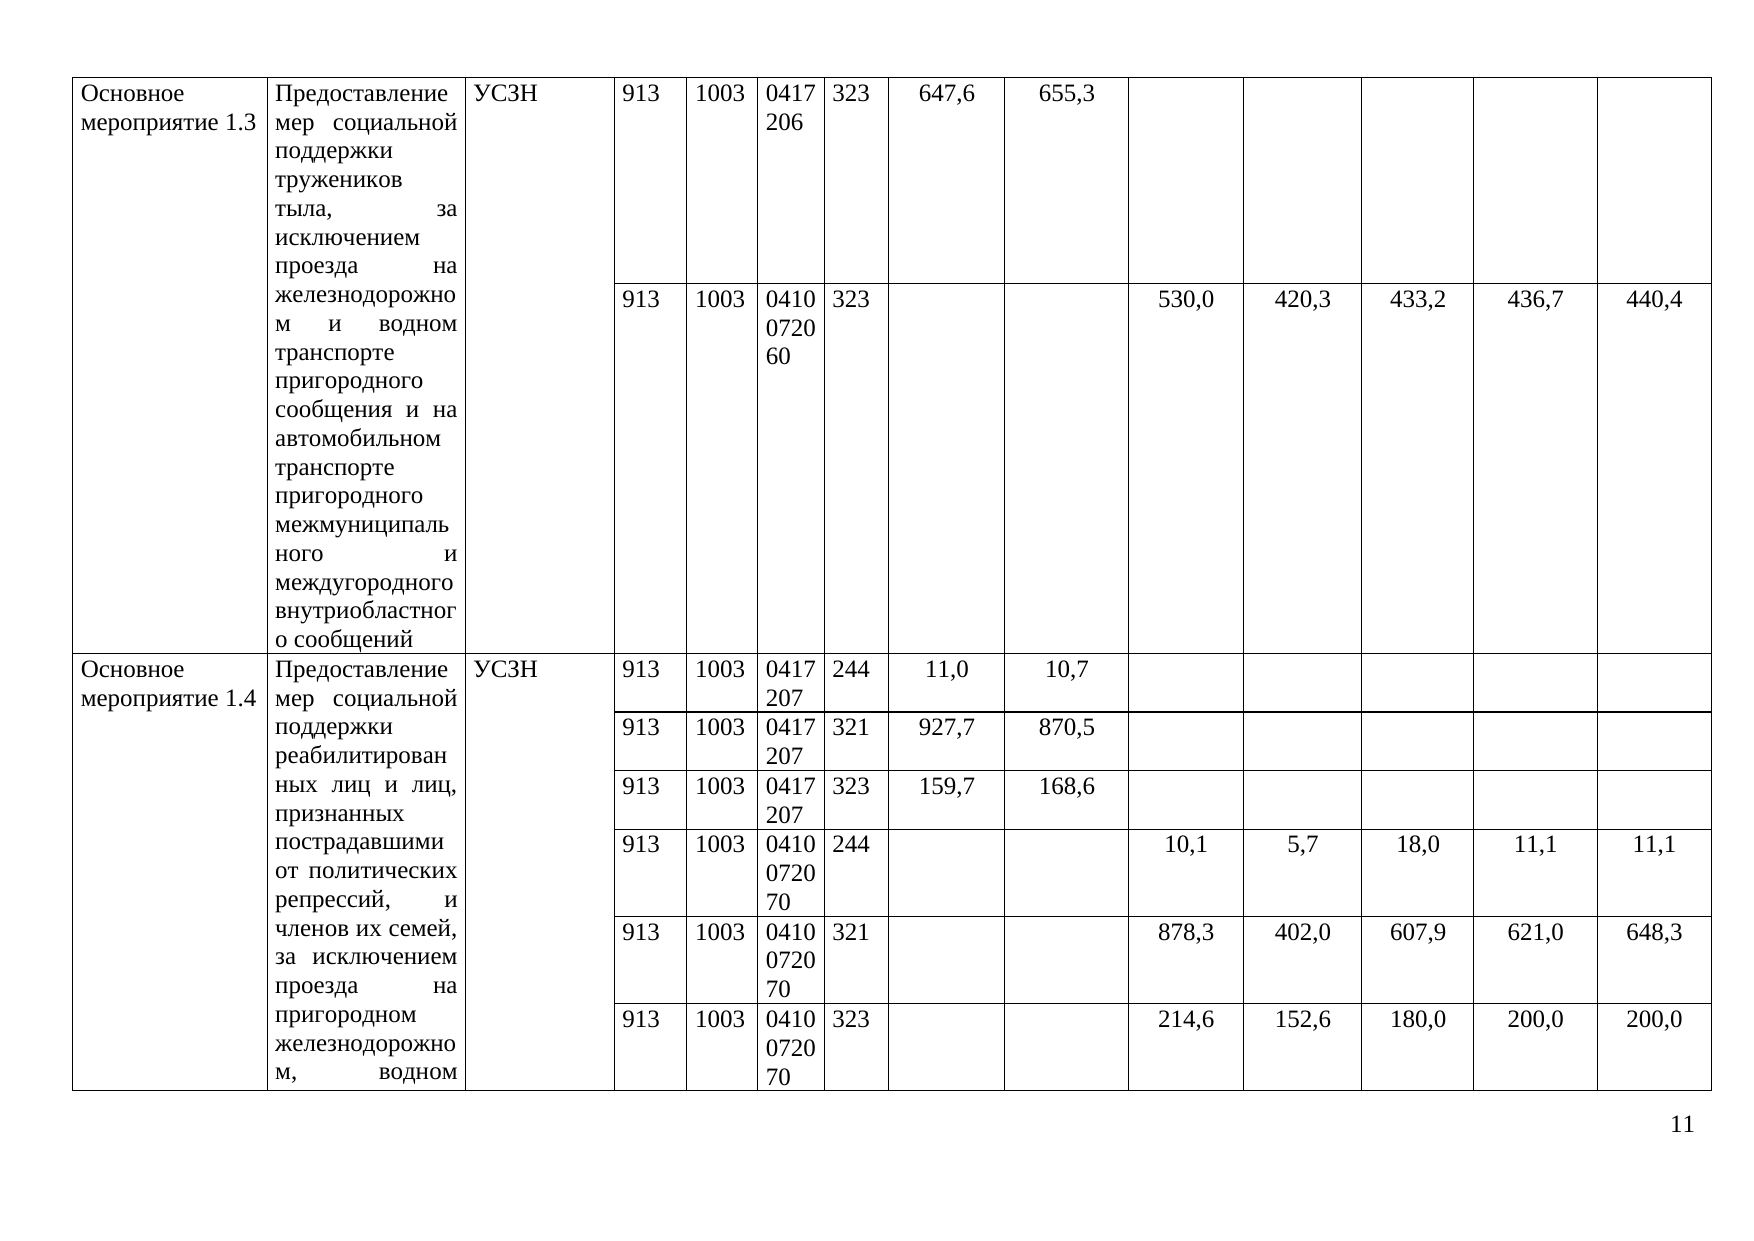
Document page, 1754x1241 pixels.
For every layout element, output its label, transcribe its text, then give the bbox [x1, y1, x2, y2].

table_cell 913 [615, 830, 686, 916]
table_cell [1474, 771, 1597, 828]
table_cell 152,6 [1244, 1004, 1361, 1090]
table_cell 870,5 [1005, 713, 1128, 770]
table_cell 0410072070 [758, 1004, 824, 1090]
table_cell 913 [615, 284, 686, 653]
table_cell [1129, 78, 1243, 283]
table_cell 0410072060 [758, 284, 824, 653]
table_cell 607,9 [1362, 917, 1473, 1003]
table_cell [1005, 830, 1128, 916]
table_cell 1003 [687, 713, 757, 770]
table_cell 159,7 [889, 771, 1004, 828]
table_cell [1129, 654, 1243, 711]
table_cell 420,3 [1244, 284, 1361, 653]
table_cell 621,0 [1474, 917, 1597, 1003]
table_cell [1244, 654, 1361, 711]
table_cell 200,0 [1598, 1004, 1711, 1090]
table_cell 0417207 [758, 654, 824, 711]
table_cell [1362, 78, 1473, 283]
table_cell [1362, 771, 1473, 828]
table_cell [1598, 78, 1711, 283]
table_cell [1598, 654, 1711, 711]
table_cell 244 [825, 830, 888, 916]
table_cell 1003 [687, 917, 757, 1003]
table_cell 913 [615, 771, 686, 828]
table_cell [1598, 713, 1711, 770]
table_cell 214,6 [1129, 1004, 1243, 1090]
table_cell 913 [615, 917, 686, 1003]
table_cell 436,7 [1474, 284, 1597, 653]
table_cell 11,1 [1598, 830, 1711, 916]
table_cell 168,6 [1005, 771, 1128, 828]
table_cell [889, 284, 1004, 653]
table_cell Предоставление мер социальной поддержки тружеников тыла, за исключением проезда на железнодорожном и водном транспорте пригородного сообщения и на автомобильном транспорте пригородного межмуниципального и междугородного внутриобластного сообщений [268, 78, 465, 653]
table_cell 1003 [687, 830, 757, 916]
table_cell 913 [615, 1004, 686, 1090]
table_cell 1003 [687, 78, 757, 283]
table_cell [1244, 78, 1361, 283]
table_cell [1005, 917, 1128, 1003]
table_cell 433,2 [1362, 284, 1473, 653]
table_cell 200,0 [1474, 1004, 1597, 1090]
table_cell 323 [825, 1004, 888, 1090]
table_cell 913 [615, 713, 686, 770]
table_cell 402,0 [1244, 917, 1361, 1003]
table_cell 0417206 [758, 78, 824, 283]
table_cell 323 [825, 771, 888, 828]
table_cell [1244, 713, 1361, 770]
table_cell 913 [615, 654, 686, 711]
table_cell Основное мероприятие 1.3 [73, 78, 267, 653]
table_cell 648,3 [1598, 917, 1711, 1003]
table_cell [1474, 654, 1597, 711]
table_cell [1129, 713, 1243, 770]
table_cell [889, 830, 1004, 916]
table_cell 11,1 [1474, 830, 1597, 916]
table_cell [1362, 713, 1473, 770]
table_cell [1129, 771, 1243, 828]
table_cell 0417207 [758, 713, 824, 770]
table_cell 1003 [687, 771, 757, 828]
table_cell [1005, 284, 1128, 653]
table_cell 0417207 [758, 771, 824, 828]
table_cell 321 [825, 917, 888, 1003]
table_cell 647,6 [889, 78, 1004, 283]
table_cell Предоставление мер социальной поддержки реабилитированных лиц и лиц, признанных пострадавшими от политических репрессий, и членов их семей, за исключением проезда на пригородном железнодорожном, водном транспорте и автомобильном транспорте пригородного межмуниципального сообщения [268, 654, 465, 1090]
table_cell 323 [825, 78, 888, 283]
table_cell 0410072070 [758, 830, 824, 916]
table_cell 1003 [687, 1004, 757, 1090]
table_cell [1362, 654, 1473, 711]
table_cell [1598, 771, 1711, 828]
table_cell 11,0 [889, 654, 1004, 711]
table_cell 1003 [687, 654, 757, 711]
table_cell 10,7 [1005, 654, 1128, 711]
table_cell 0410072070 [758, 917, 824, 1003]
table_cell Основное мероприятие 1.4 [73, 654, 267, 1090]
table_cell [1474, 713, 1597, 770]
table_cell 530,0 [1129, 284, 1243, 653]
table_cell 878,3 [1129, 917, 1243, 1003]
table_cell 927,7 [889, 713, 1004, 770]
table_cell [1474, 78, 1597, 283]
table_cell УСЗН [466, 78, 614, 653]
table_cell [1244, 771, 1361, 828]
table_cell 18,0 [1362, 830, 1473, 916]
table_cell 180,0 [1362, 1004, 1473, 1090]
table_cell [889, 917, 1004, 1003]
table_cell УСЗН [466, 654, 614, 1090]
table_cell 321 [825, 713, 888, 770]
table_cell 440,4 [1598, 284, 1711, 653]
table_cell [889, 1004, 1004, 1090]
table_cell 323 [825, 284, 888, 653]
table_cell [1005, 1004, 1128, 1090]
table_cell 1003 [687, 284, 757, 653]
table_cell 10,1 [1129, 830, 1243, 916]
table_cell 244 [825, 654, 888, 711]
table_cell 655,3 [1005, 78, 1128, 283]
table_cell 913 [615, 78, 686, 283]
table_cell 5,7 [1244, 830, 1361, 916]
